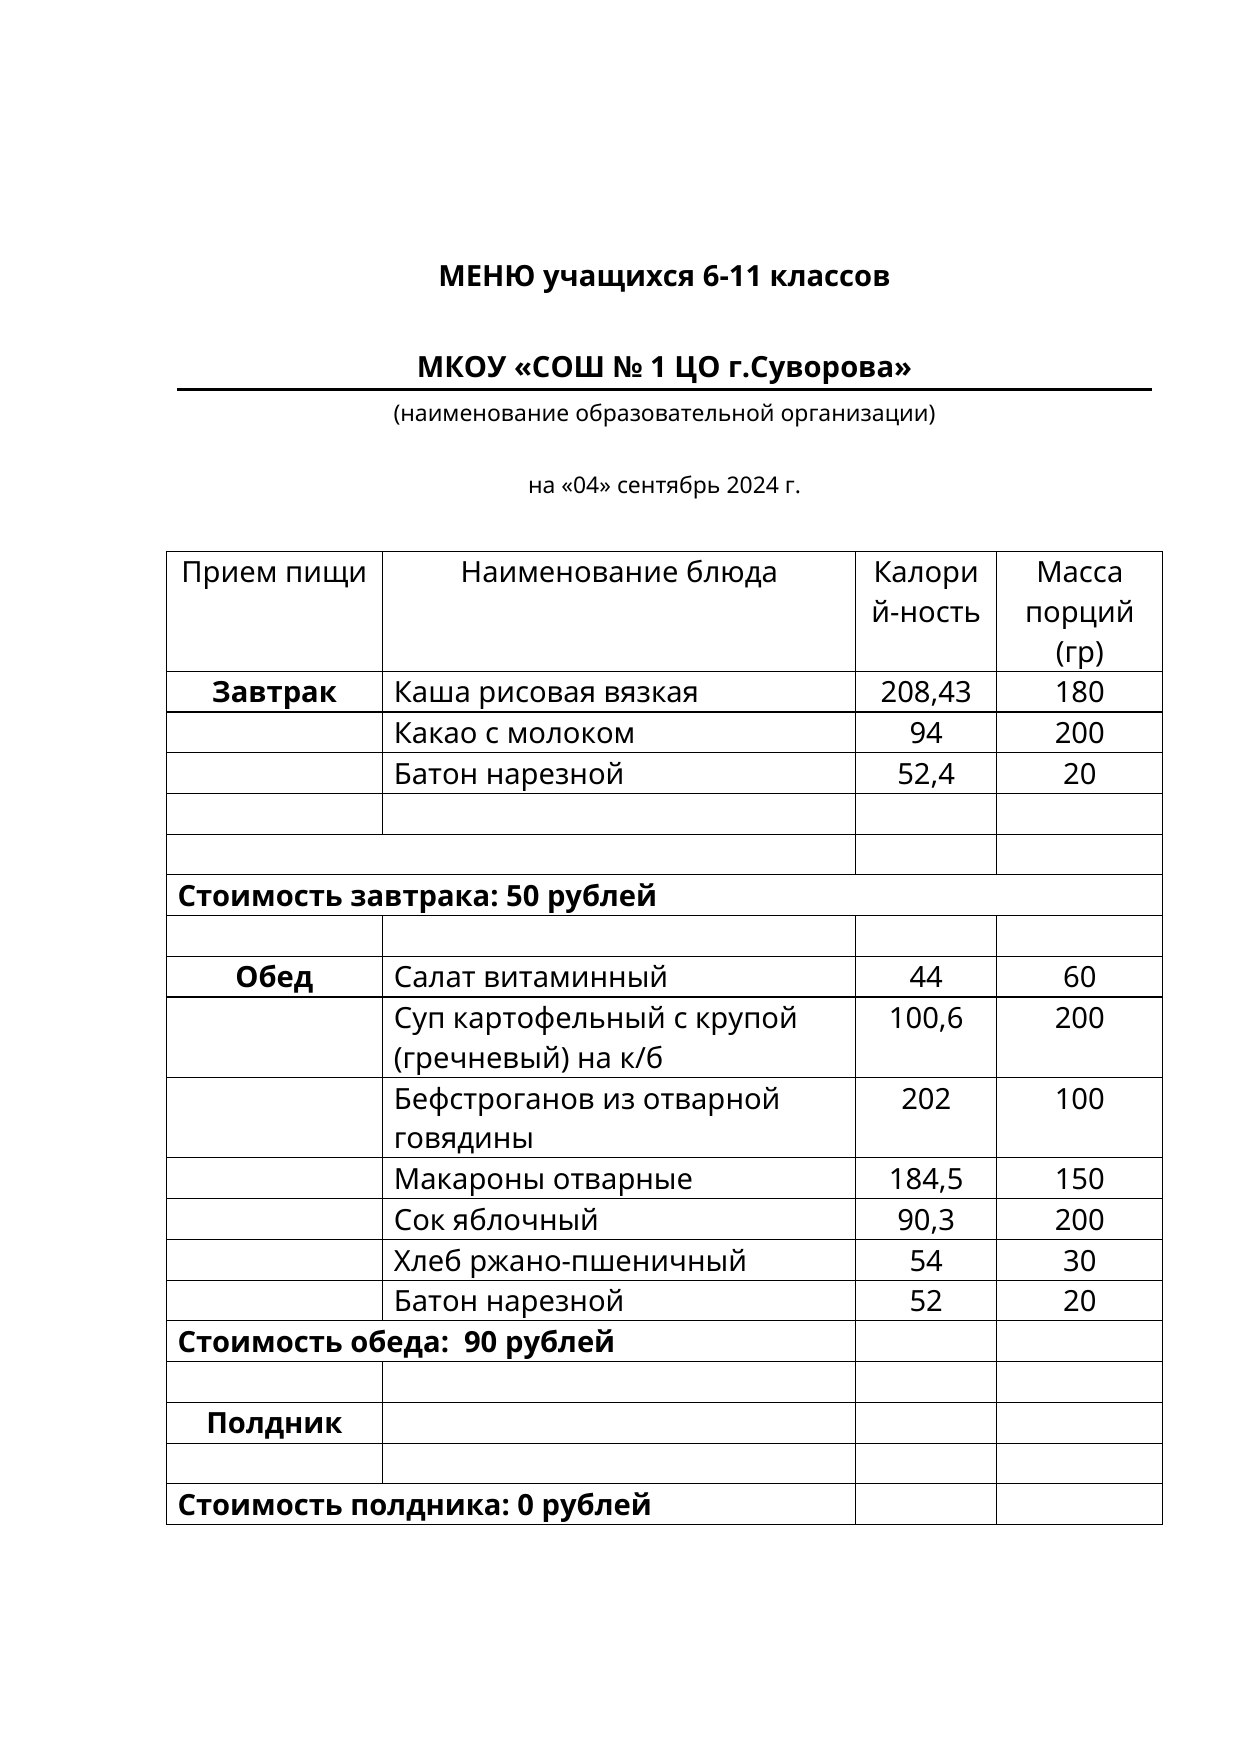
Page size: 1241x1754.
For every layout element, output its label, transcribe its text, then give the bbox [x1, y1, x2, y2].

table_cell [997, 1362, 1162, 1402]
table_cell Обед [167, 957, 382, 996]
table_cell [383, 916, 855, 956]
table_cell 180 [997, 672, 1162, 711]
table_cell 30 [997, 1240, 1162, 1279]
table_cell [856, 1444, 996, 1483]
table_cell [167, 1199, 382, 1239]
table_cell Салат витаминный [383, 957, 855, 996]
table_cell 200 [997, 1199, 1162, 1239]
table_cell [167, 1444, 382, 1483]
table_cell 90,3 [856, 1199, 996, 1239]
table_cell 94 [856, 713, 996, 752]
table_header Наименование блюда [383, 552, 855, 671]
table_cell [167, 998, 382, 1077]
table_cell 60 [997, 957, 1162, 996]
table_cell [167, 713, 382, 752]
table_cell [856, 1484, 996, 1524]
table_cell Батон нарезной [383, 1281, 855, 1320]
table_cell Стоимость полдника: 0 рублей [167, 1484, 855, 1524]
table_cell Какао с молоком [383, 713, 855, 752]
text (наименование образовательной организации) [177, 397, 1152, 428]
table_cell [856, 794, 996, 833]
table_cell [167, 1281, 382, 1320]
table_cell [997, 794, 1162, 833]
table_cell Бефстроганов из отварной говядины [383, 1078, 855, 1157]
table_cell Сок яблочный [383, 1199, 855, 1239]
table_cell Стоимость обеда: 90 рублей [167, 1321, 855, 1361]
text МКОУ «СОШ № 1 ЦО г.Суворова» [177, 346, 1152, 388]
table_cell [997, 1444, 1162, 1483]
table_cell [997, 835, 1162, 874]
table_cell [997, 1484, 1162, 1524]
table_cell 208,43 [856, 672, 996, 711]
table_cell [167, 753, 382, 793]
table_cell [167, 916, 382, 956]
table_cell Макароны отварные [383, 1158, 855, 1198]
table_cell 200 [997, 998, 1162, 1077]
table_cell [383, 1444, 855, 1483]
table_cell [856, 1321, 996, 1361]
table_cell [167, 1362, 382, 1402]
table_cell [383, 1403, 855, 1442]
table_cell [997, 916, 1162, 956]
table_cell Стоимость завтрака: 50 рублей [167, 875, 1162, 915]
table_cell Суп картофельный с крупой (гречневый) на к/б [383, 998, 855, 1077]
table_cell 184,5 [856, 1158, 996, 1198]
table_cell [997, 1321, 1162, 1361]
table_cell Хлеб ржано-пшеничный [383, 1240, 855, 1279]
table_cell 202 [856, 1078, 996, 1157]
table_cell [856, 835, 996, 874]
table_cell 100,6 [856, 998, 996, 1077]
table_cell 100 [997, 1078, 1162, 1157]
table_cell 44 [856, 957, 996, 996]
table_cell 20 [997, 1281, 1162, 1320]
table_cell 54 [856, 1240, 996, 1279]
table_header Масса порций (гр) [997, 552, 1162, 671]
table_cell Каша рисовая вязкая [383, 672, 855, 711]
table_cell [167, 1240, 382, 1279]
table_header Калорий-ность [856, 552, 996, 671]
table_cell 52,4 [856, 753, 996, 793]
table_cell [167, 794, 382, 833]
table_cell Завтрак [167, 672, 382, 711]
table_cell [997, 1403, 1162, 1442]
table_cell 200 [997, 713, 1162, 752]
text МЕНЮ учащихся 6-11 классов [177, 255, 1152, 295]
table_header Прием пищи [167, 552, 382, 671]
table_cell [167, 835, 855, 874]
table_cell [856, 1362, 996, 1402]
text на «04» сентябрь 2024 г. [177, 469, 1152, 500]
table_cell [167, 1158, 382, 1198]
table_cell Полдник [167, 1403, 382, 1442]
table_cell 52 [856, 1281, 996, 1320]
table_cell [383, 794, 855, 833]
table_cell [856, 916, 996, 956]
table_cell 150 [997, 1158, 1162, 1198]
table_cell [856, 1403, 996, 1442]
table_cell Батон нарезной [383, 753, 855, 793]
table_cell 20 [997, 753, 1162, 793]
table_cell [383, 1362, 855, 1402]
table_cell [167, 1078, 382, 1157]
